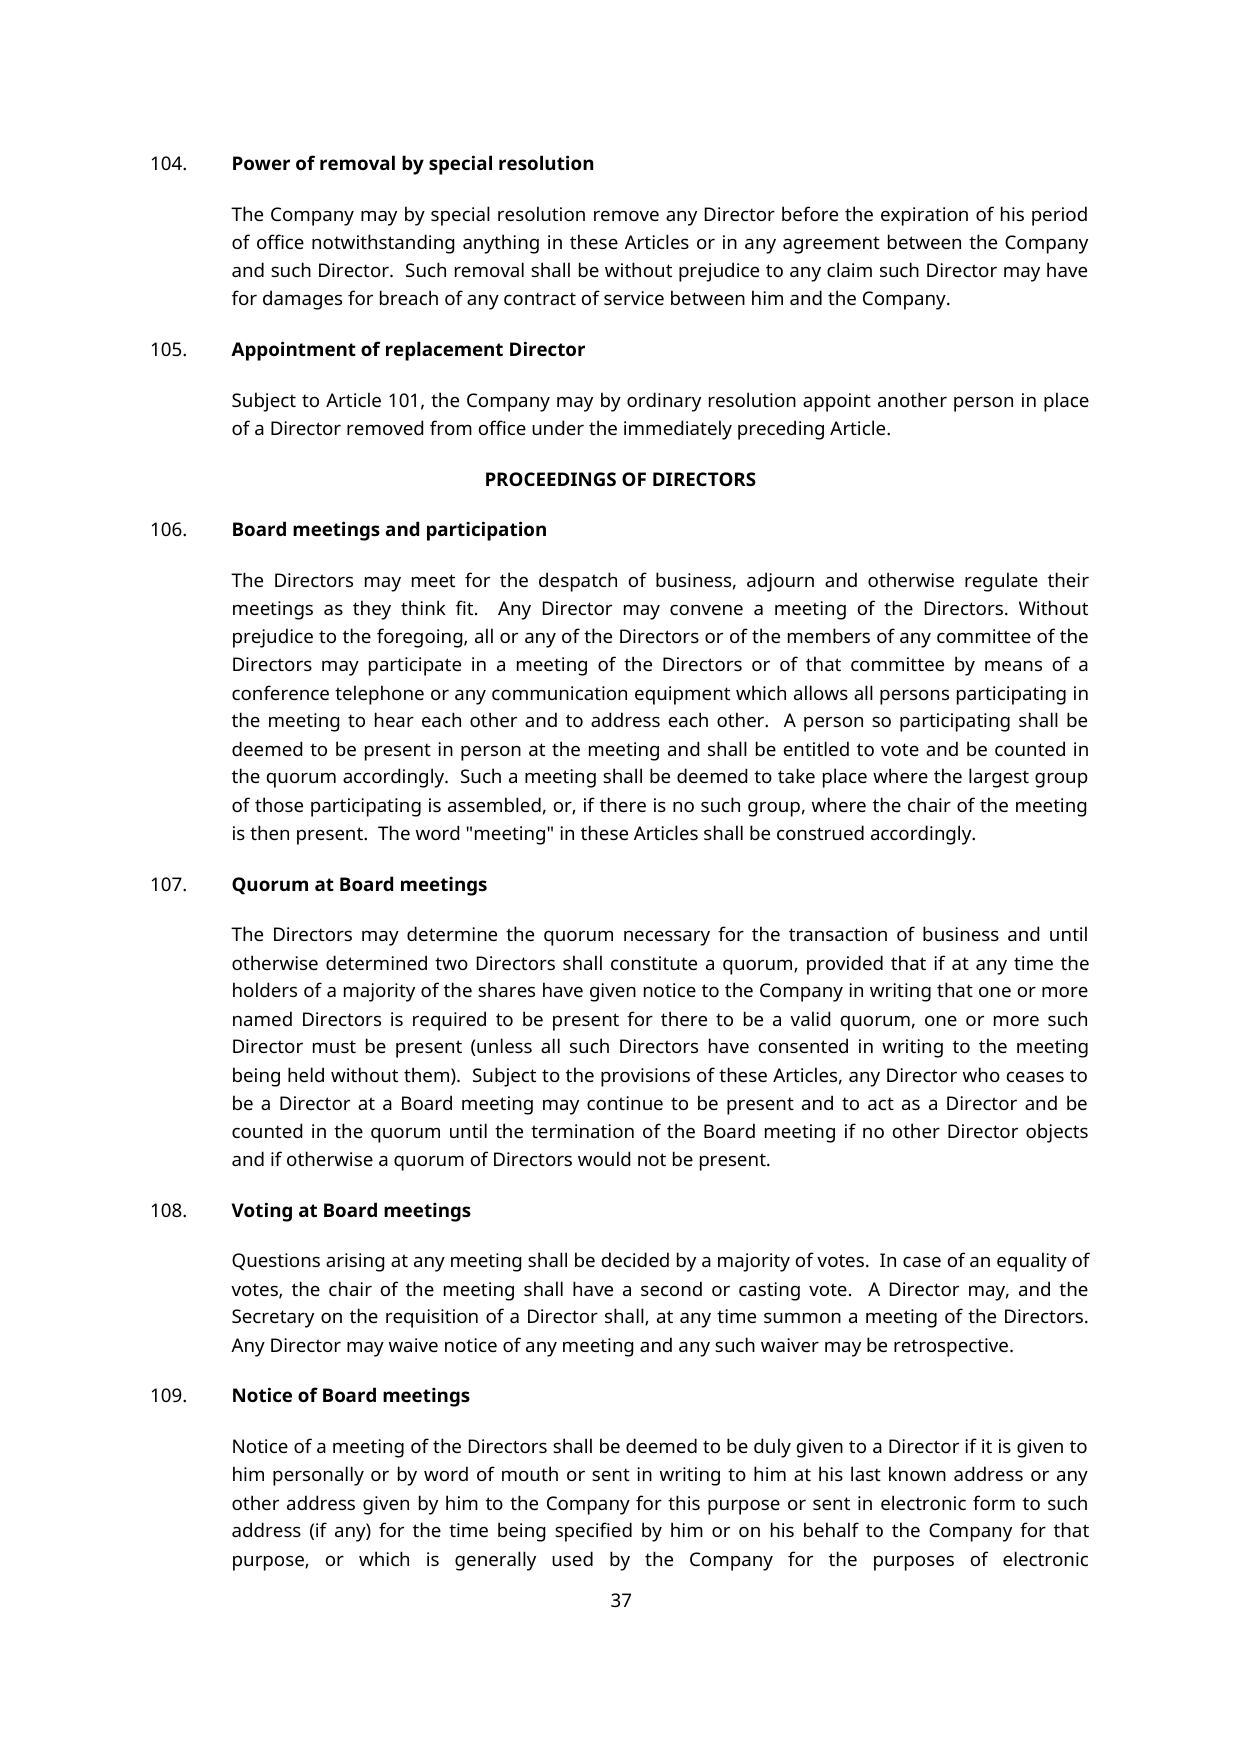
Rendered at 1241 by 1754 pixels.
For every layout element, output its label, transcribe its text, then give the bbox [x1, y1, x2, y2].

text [231, 1434, 1090, 1571]
text Power of removal by special resolution [150, 150, 1090, 176]
text The Company may by special resolution remove any Director before the expiration of his period of office notwithstanding anything in these Articles or in any agreement between the Company and such Director. Such removal shall be without prejudice to any claim such Director may have for damages for breach of any contract of service between him and the Company. [231, 201, 1090, 311]
text Subject to Article 101, the Company may by ordinary resolution appoint another person in place of a Director removed from office under the immediately preceding Article. [231, 387, 1090, 440]
text Quorum at Board meetings [150, 871, 1090, 896]
text Board meetings and participation [150, 517, 1090, 542]
text Questions arising at any meeting shall be decided by a majority of votes. In case of an equality of votes, the chair of the meeting shall have a second or casting vote. A Director may, and the Secretary on the requisition of a Director shall, at any time summon a meeting of the Directors. Any Director may waive notice of any meeting and any such waiver may be retrospective. [231, 1248, 1090, 1357]
text The Directors may meet for the despatch of business, adjourn and otherwise regulate their meetings as they think fit. Any Director may convene a meeting of the Directors. Without prejudice to the foregoing, all or any of the Directors or of the members of any committee of the Directors may participate in a meeting of the Directors or of that committee by means of a conference telephone or any communication equipment which allows all persons participating in the meeting to hear each other and to address each other. A person so participating shall be deemed to be present in person at the meeting and shall be entitled to vote and be counted in the quorum accordingly. Such a meeting shall be deemed to take place where the largest group of those participating is assembled, or, if there is no such group, where the chair of the meeting is then present. The word "meeting" in these Articles shall be construed accordingly. [231, 568, 1090, 845]
text Appointment of replacement Director [150, 336, 1090, 361]
text Voting at Board meetings [150, 1197, 1090, 1222]
text The Directors may determine the quorum necessary for the transaction of business and until otherwise determined two Directors shall constitute a quorum, provided that if at any time the holders of a majority of the shares have given notice to the Company in writing that one or more named Directors is required to be present for there to be a valid quorum, one or more such Director must be present (unless all such Directors have consented in writing to the meeting being held without them). Subject to the provisions of these Articles, any Director who ceases to be a Director at a Board meeting may continue to be present and to act as a Director and be counted in the quorum until the termination of the Board meeting if no other Director objects and if otherwise a quorum of Directors would not be present. [231, 922, 1090, 1171]
text Notice of Board meetings [150, 1383, 1090, 1408]
text PROCEEDINGS OF DIRECTORS [150, 466, 1090, 491]
